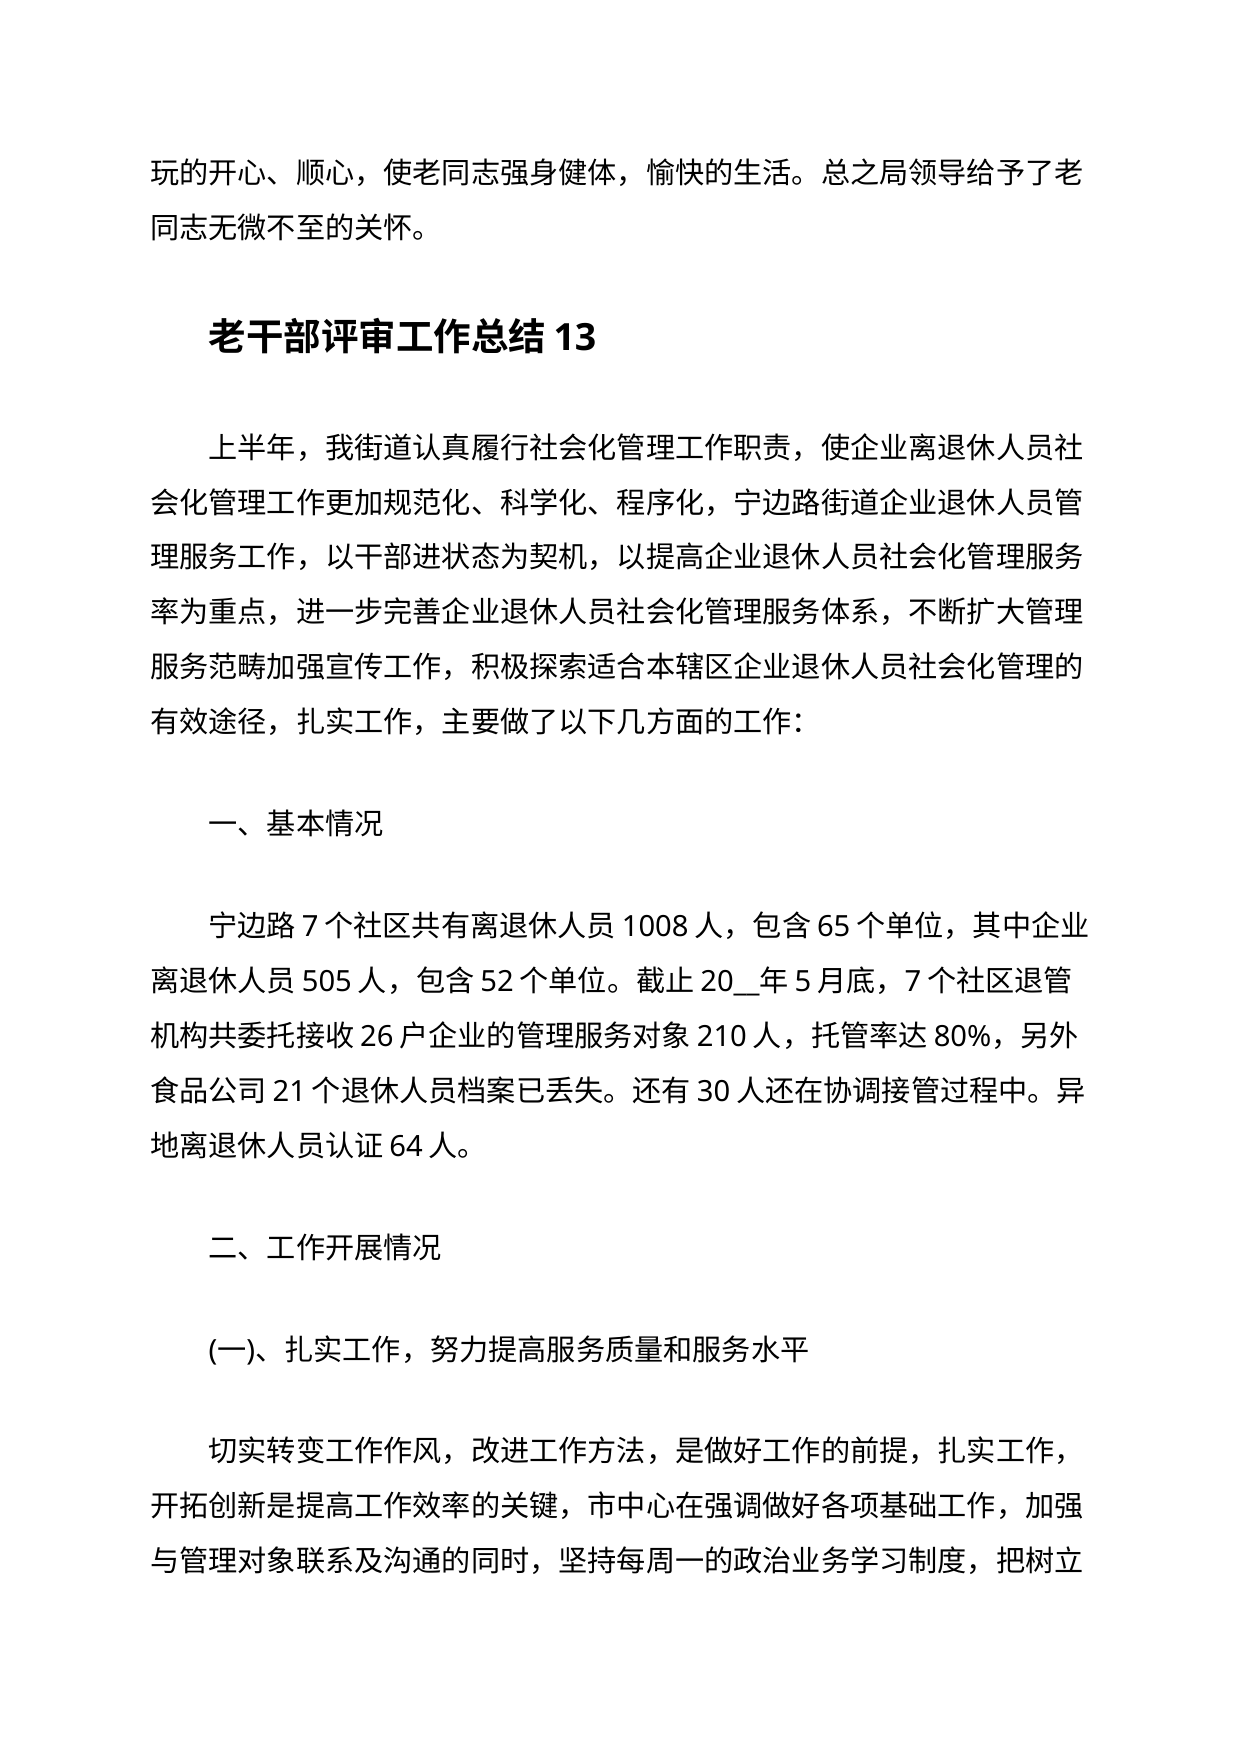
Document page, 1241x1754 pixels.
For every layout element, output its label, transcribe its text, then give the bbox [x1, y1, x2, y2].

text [150, 150, 1090, 247]
text 老干部评审工作总结13 [150, 307, 1090, 361]
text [150, 1428, 1090, 1580]
text (一)、扎实工作，努力提高服务质量和服务水平 [150, 1326, 1090, 1368]
text 二、工作开展情况 [150, 1224, 1090, 1267]
text 一、基本情况 [150, 801, 1090, 843]
text 宁边路7个社区共有离退休人员1008人，包含65个单位，其中企业离退休人员505人，包含52个单位。截止20__年5月底，7个社区退管机构共委托接收26户企业的管理服务对象210人，托管率达80%，另外食品公司21个退休人员档案已丢失。还有30人还在协调接管过程中。异地离退休人员认证64人。 [150, 902, 1090, 1165]
text 上半年，我街道认真履行社会化管理工作职责，使企业离退休人员社会化管理工作更加规范化、科学化、程序化，宁边路街道企业退休人员管理服务工作，以干部进状态为契机，以提高企业退休人员社会化管理服务率为重点，进一步完善企业退休人员社会化管理服务体系，不断扩大管理服务范畴加强宣传工作，积极探索适合本辖区企业退休人员社会化管理的有效途径，扎实工作，主要做了以下几方面的工作： [150, 424, 1090, 741]
